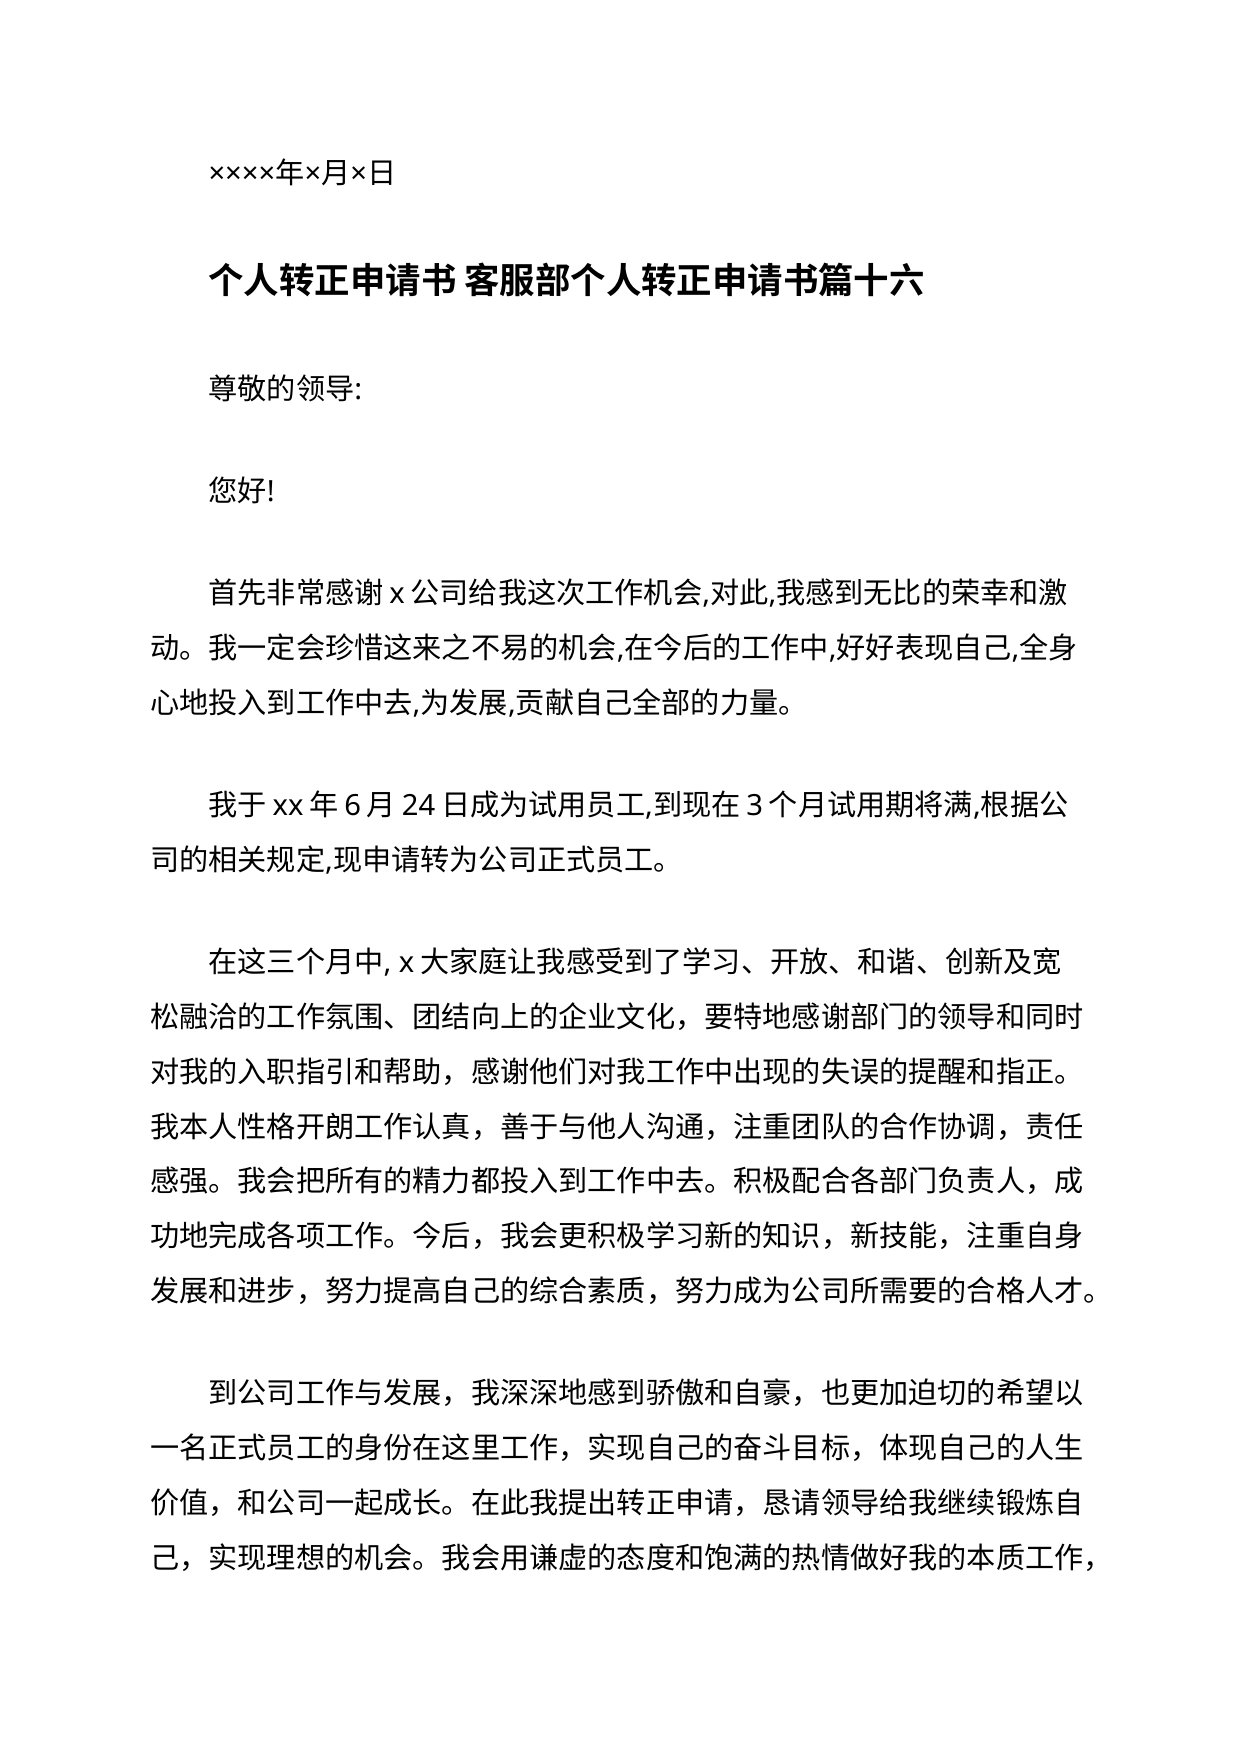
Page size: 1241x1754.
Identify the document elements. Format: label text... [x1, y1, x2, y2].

text ××××年×月×日 [150, 150, 1090, 192]
text 在这三个月中, x大家庭让我感受到了学习、开放、和谐、创新及宽松融洽的工作氛围、团结向上的企业文化，要特地感谢部门的领导和同时对我的入职指引和帮助，感谢他们对我工作中出现的失误的提醒和指正。我本人性格开朗工作认真，善于与他人沟通，注重团队的合作协调，责任感强。我会把所有的精力都投入到工作中去。积极配合各部门负责人，成功地完成各项工作。今后，我会更积极学习新的知识，新技能，注重自身发展和进步，努力提高自己的综合素质，努力成为公司所需要的合格人才。 [150, 938, 1090, 1310]
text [150, 1369, 1090, 1577]
text 您好! [150, 467, 1090, 510]
text 尊敬的领导: [150, 365, 1090, 408]
text 首先非常感谢x公司给我这次工作机会,对此,我感到无比的荣幸和激动。我一定会珍惜这来之不易的机会,在今后的工作中,好好表现自己,全身心地投入到工作中去,为发展,贡献自己全部的力量。 [150, 569, 1090, 722]
text 个人转正申请书 客服部个人转正申请书篇十六 [150, 252, 1090, 303]
text 我于xx年6月24日成为试用员工,到现在3个月试用期将满,根据公司的相关规定,现申请转为公司正式员工。 [150, 781, 1090, 879]
